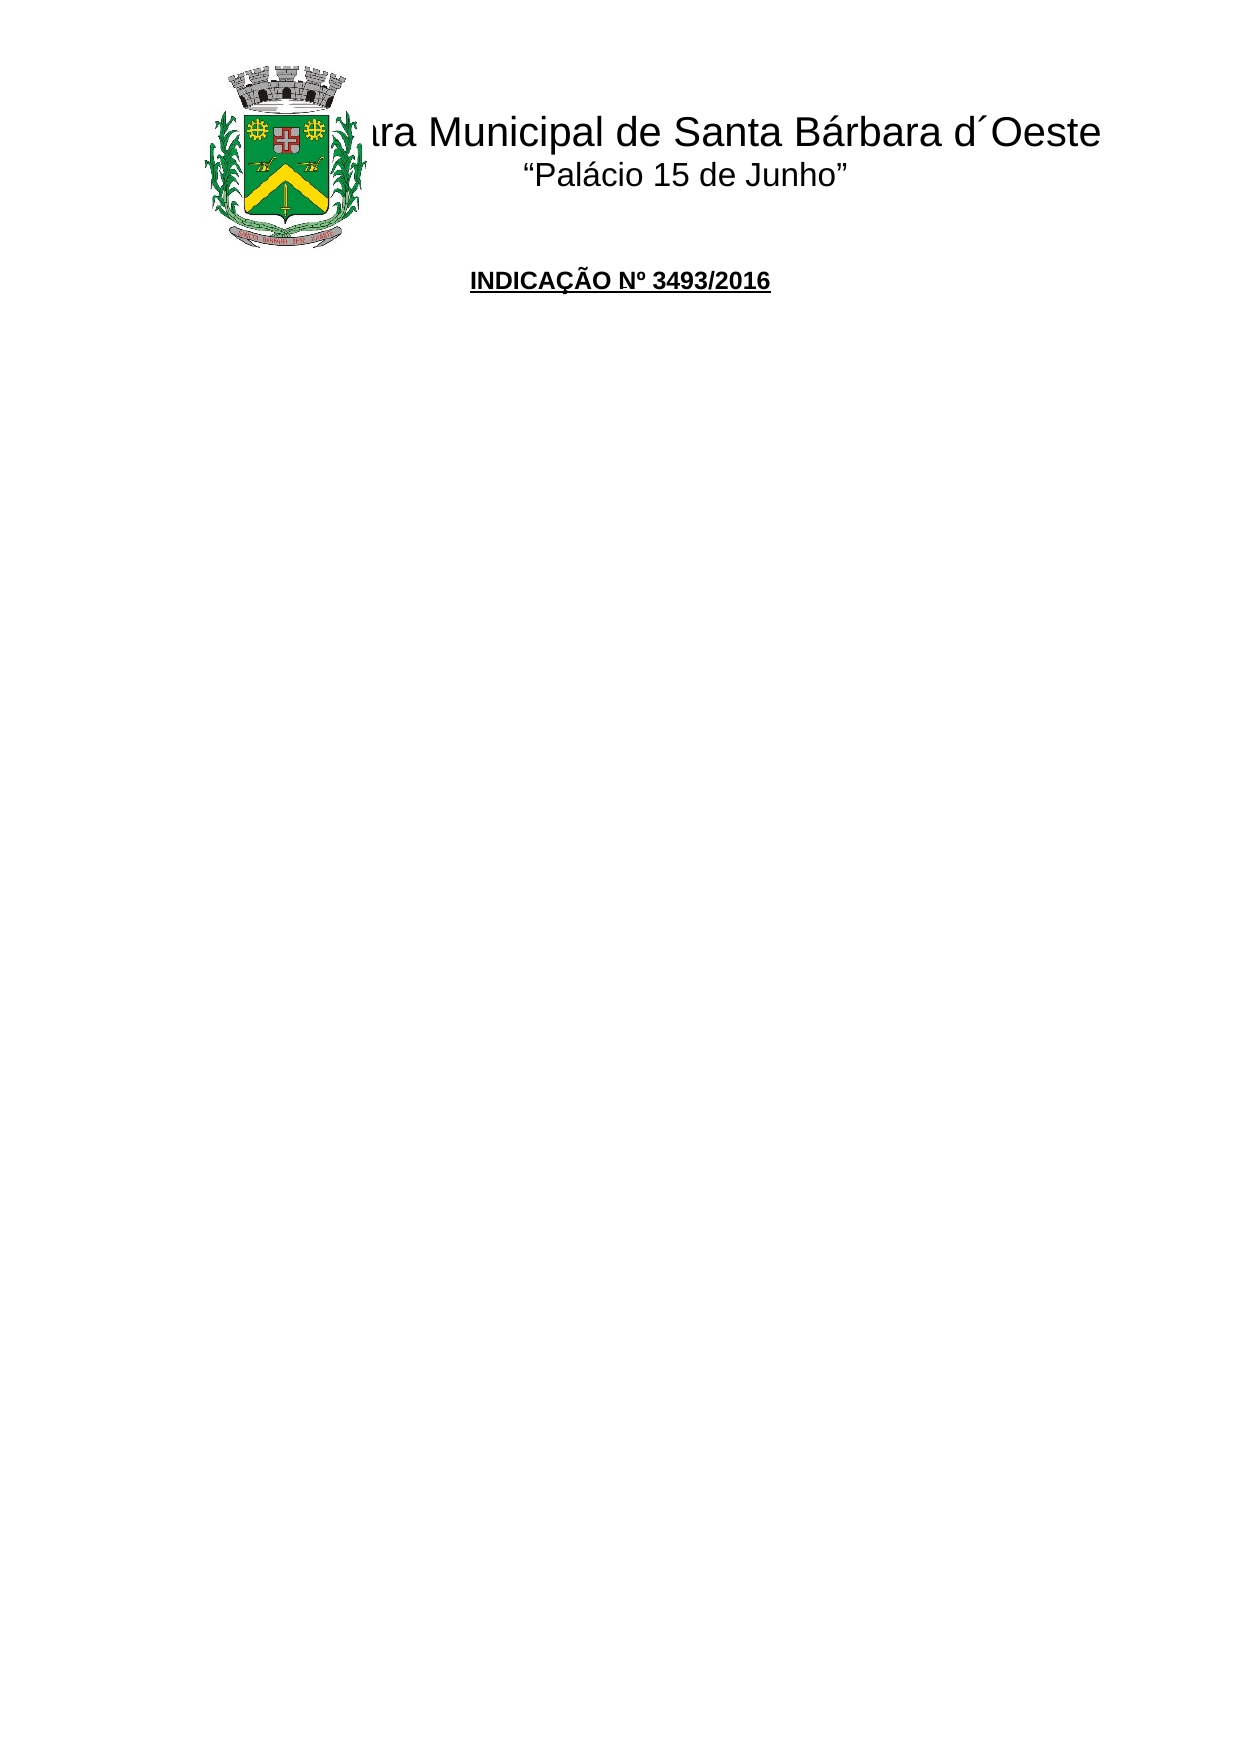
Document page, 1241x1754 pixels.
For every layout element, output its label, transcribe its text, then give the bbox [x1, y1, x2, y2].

title INDICAÇÃO Nº 3493/2016 [177, 266, 1063, 294]
picture [204, 66, 374, 255]
